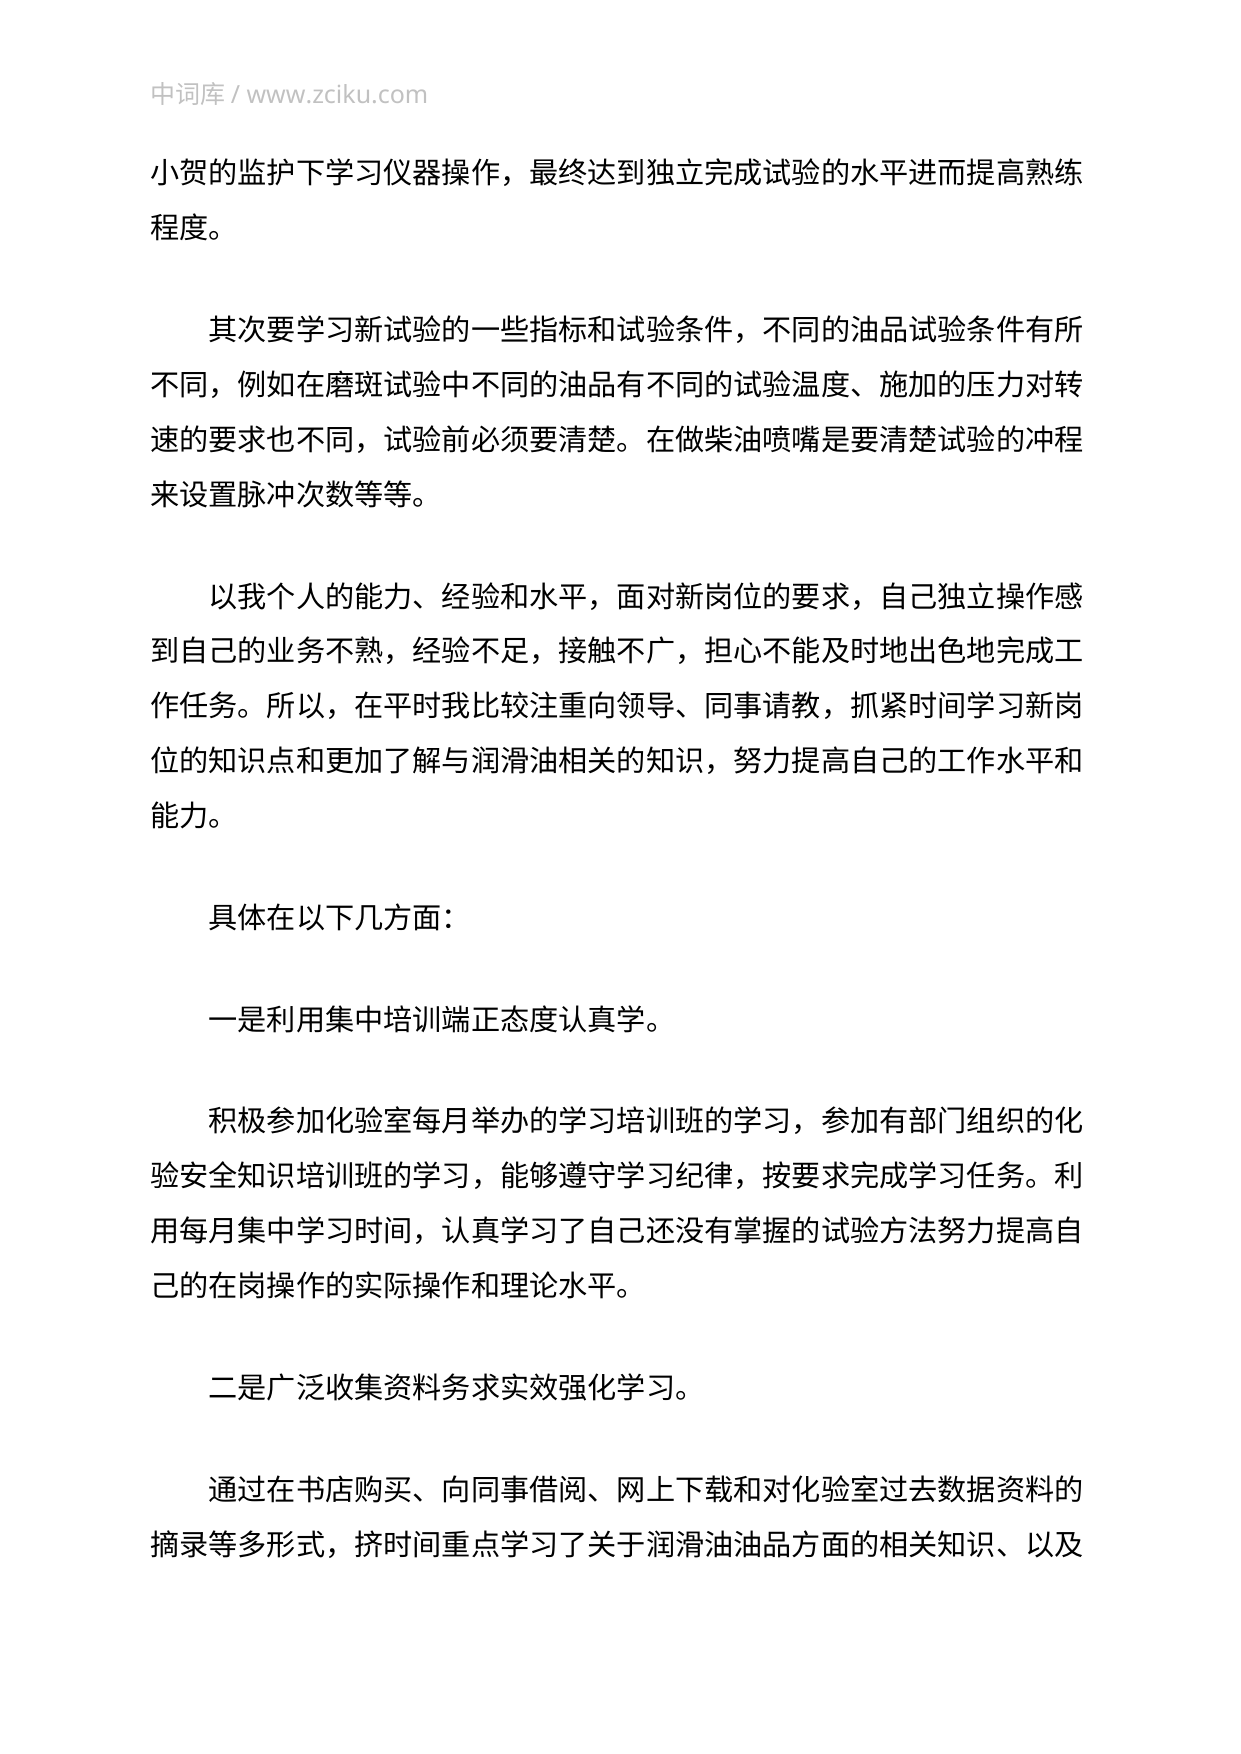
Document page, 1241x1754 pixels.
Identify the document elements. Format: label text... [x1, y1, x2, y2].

text 具体在以下几方面： [150, 894, 1090, 937]
text 二是广泛收集资料务求实效强化学习。 [150, 1364, 1090, 1407]
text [150, 150, 1090, 247]
text 以我个人的能力、经验和水平，面对新岗位的要求，自己独立操作感到自己的业务不熟，经验不足，接触不广，担心不能及时地出色地完成工作任务。所以，在平时我比较注重向领导、同事请教，抓紧时间学习新岗位的知识点和更加了解与润滑油相关的知识，努力提高自己的工作水平和能力。 [150, 573, 1090, 835]
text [150, 1466, 1090, 1563]
text 其次要学习新试验的一些指标和试验条件，不同的油品试验条件有所不同，例如在磨斑试验中不同的油品有不同的试验温度、施加的压力对转速的要求也不同，试验前必须要清楚。在做柴油喷嘴是要清楚试验的冲程来设置脉冲次数等等。 [150, 307, 1090, 514]
text 积极参加化验室每月举办的学习培训班的学习，参加有部门组织的化验安全知识培训班的学习，能够遵守学习纪律，按要求完成学习任务。利用每月集中学习时间，认真学习了自己还没有掌握的试验方法努力提高自己的在岗操作的实际操作和理论水平。 [150, 1098, 1090, 1305]
text 一是利用集中培训端正态度认真学。 [150, 996, 1090, 1038]
